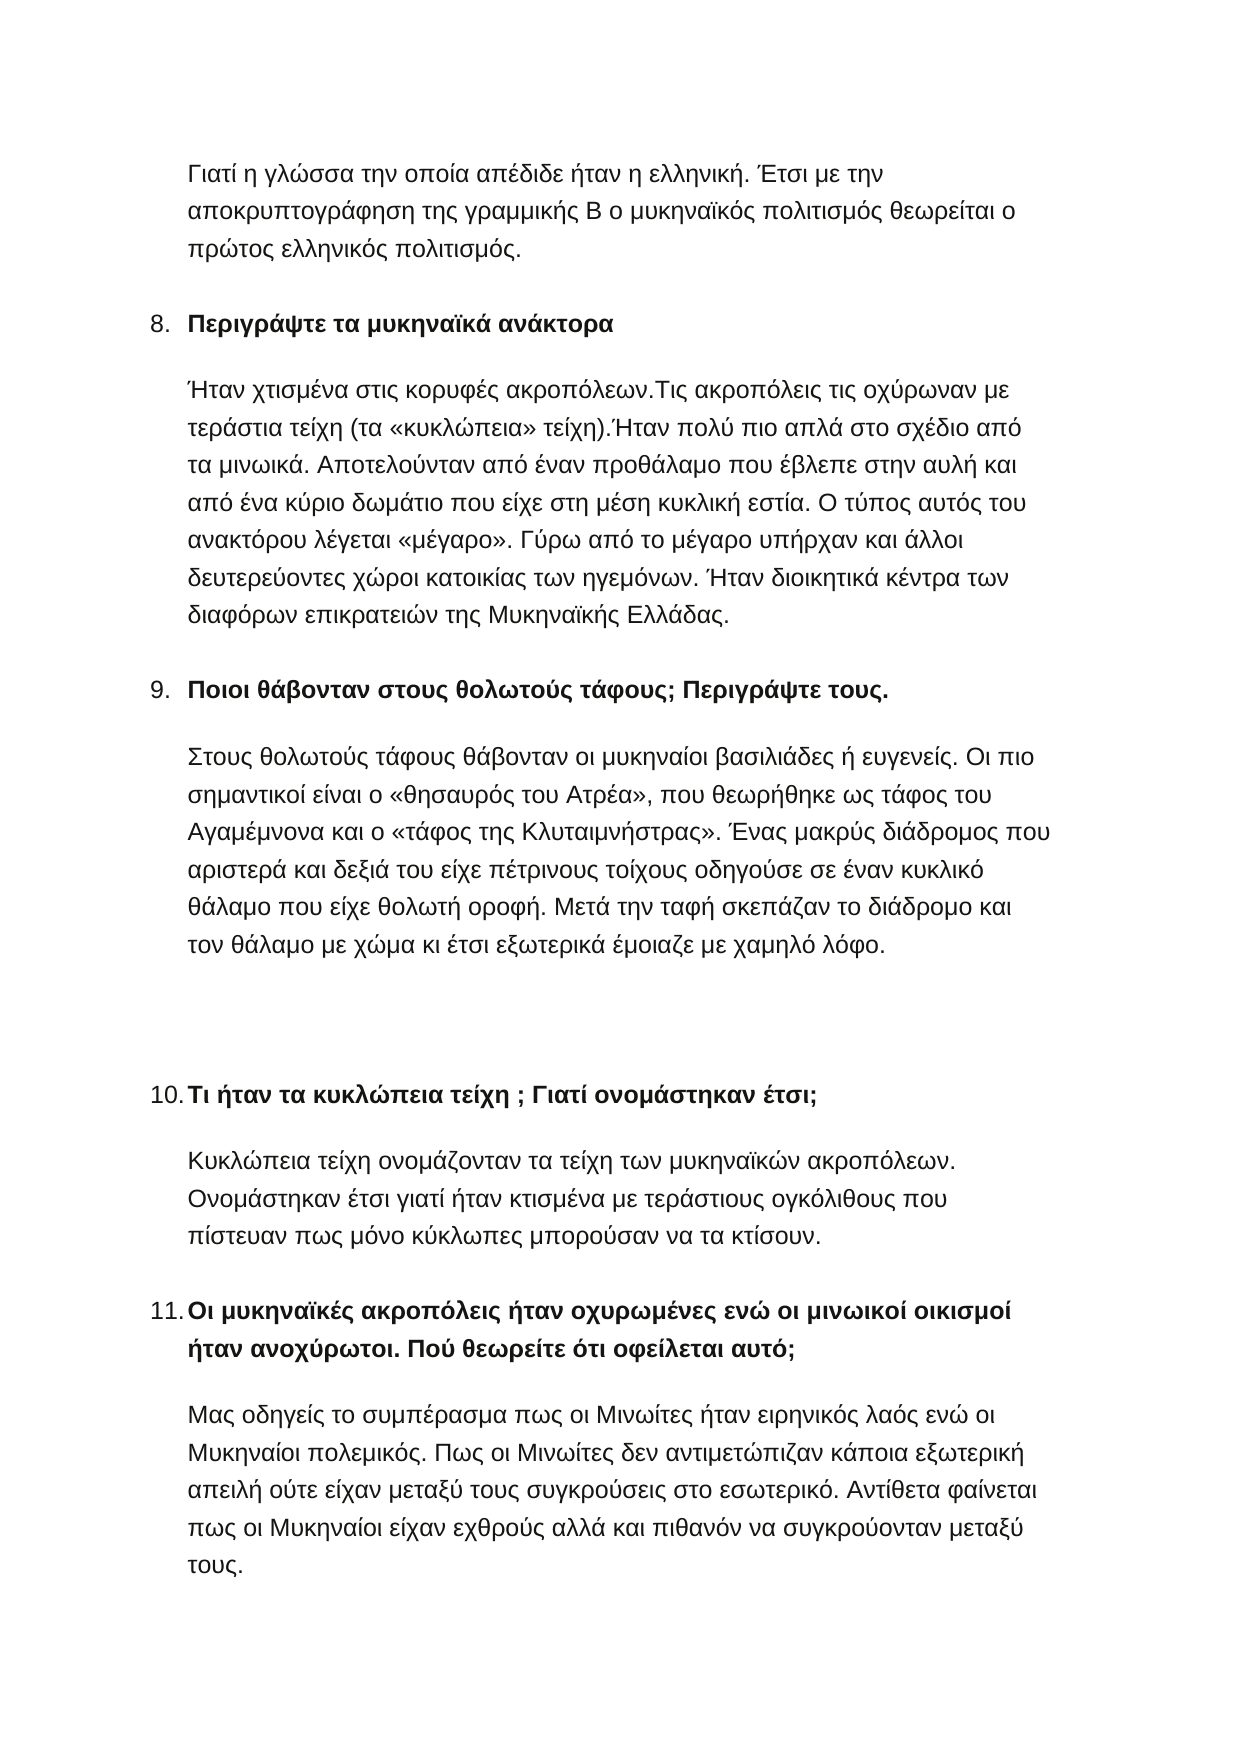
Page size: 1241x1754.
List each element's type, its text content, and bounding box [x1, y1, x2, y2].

list Οι μυκηναϊκές ακροπόλεις ήταν οχυρωμένες ενώ οι μινωικοί οικισμοί ήταν ανοχύρωτοι. Πού θεωρείτε ότι οφείλεται αυτό; [150, 1287, 1053, 1362]
list Περιγράψτε τα μυκηναϊκά ανάκτορα [150, 300, 1053, 337]
list Ποιοι θάβονταν στους θολωτούς τάφους; Περιγράψτε τους. [150, 667, 1053, 704]
text Στους θολωτούς τάφους θάβονταν οι μυκηναίοι βασιλιάδες ή ευγενείς. Οι πιο σημαντικοί είναι ο «θησαυρός του Ατρέα», που θεωρήθηκε ως τάφος του Αγαμέμνονα και ο «τάφος της Κλυταιμνήστρας». Ένας μακρύς διάδρομος που αριστερά και δεξιά του είχε πέτρινους τοίχους οδηγούσε σε έναν κυκλικό θάλαμο που είχε θολωτή οροφή. Μετά την ταφή σκεπάζαν το διάδρομο και τον θάλαμο με χώμα κι έτσι εξωτερικά έμοιαζε με χαμηλό λόφο. [187, 733, 1053, 958]
text Μας οδηγείς το συμπέρασμα πως οι Μινωίτες ήταν ειρηνικός λαός ενώ οι Μυκηναίοι πολεμικός. Πως οι Μινωίτες δεν αντιμετώπιζαν κάποια εξωτερική απειλή ούτε είχαν μεταξύ τους συγκρούσεις στο εσωτερικό. Αντίθετα φαίνεται πως οι Μυκηναίοι είχαν εχθρούς αλλά και πιθανόν να συγκρούονταν μεταξύ τους. [187, 1392, 1053, 1579]
text Ήταν χτισμένα στις κορυφές ακροπόλεων.Τις ακροπόλεις τις οχύρωναν με τεράστια τείχη (τα «κυκλώπεια» τείχη).Ήταν πολύ πιο απλά στο σχέδιο από τα μινωικά. Αποτελούνταν από έναν προθάλαμο που έβλεπε στην αυλή και από ένα κύριο δωμάτιο που είχε στη μέση κυκλική εστία. Ο τύπος αυτός του ανακτόρου λέγεται «μέγαρο». Γύρω από το μέγαρο υπήρχαν και άλλοι δευτερεύοντες χώροι κατοικίας των ηγεμόνων. Ήταν διοικητικά κέντρα των διαφόρων επικρατειών της Μυκηναϊκής Ελλάδας. [187, 367, 1053, 629]
text Γιατί η γλώσσα την οποία απέδιδε ήταν η ελληνική. Έτσι με την αποκρυπτογράφηση της γραμμικής Β ο μυκηναϊκός πολιτισμός θεωρείται ο πρώτος ελληνικός πολιτισμός. [187, 150, 1053, 262]
text Κυκλώπεια τείχη ονομάζονταν τα τείχη των μυκηναϊκών ακροπόλεων. Ονομάστηκαν έτσι γιατί ήταν κτισμένα με τεράστιους ογκόλιθους που πίστευαν πως μόνο κύκλωπες μπορούσαν να τα κτίσουν. [187, 1137, 1053, 1250]
list Τι ήταν τα κυκλώπεια τείχη ; Γιατί ονομάστηκαν έτσι; [150, 1071, 1053, 1108]
